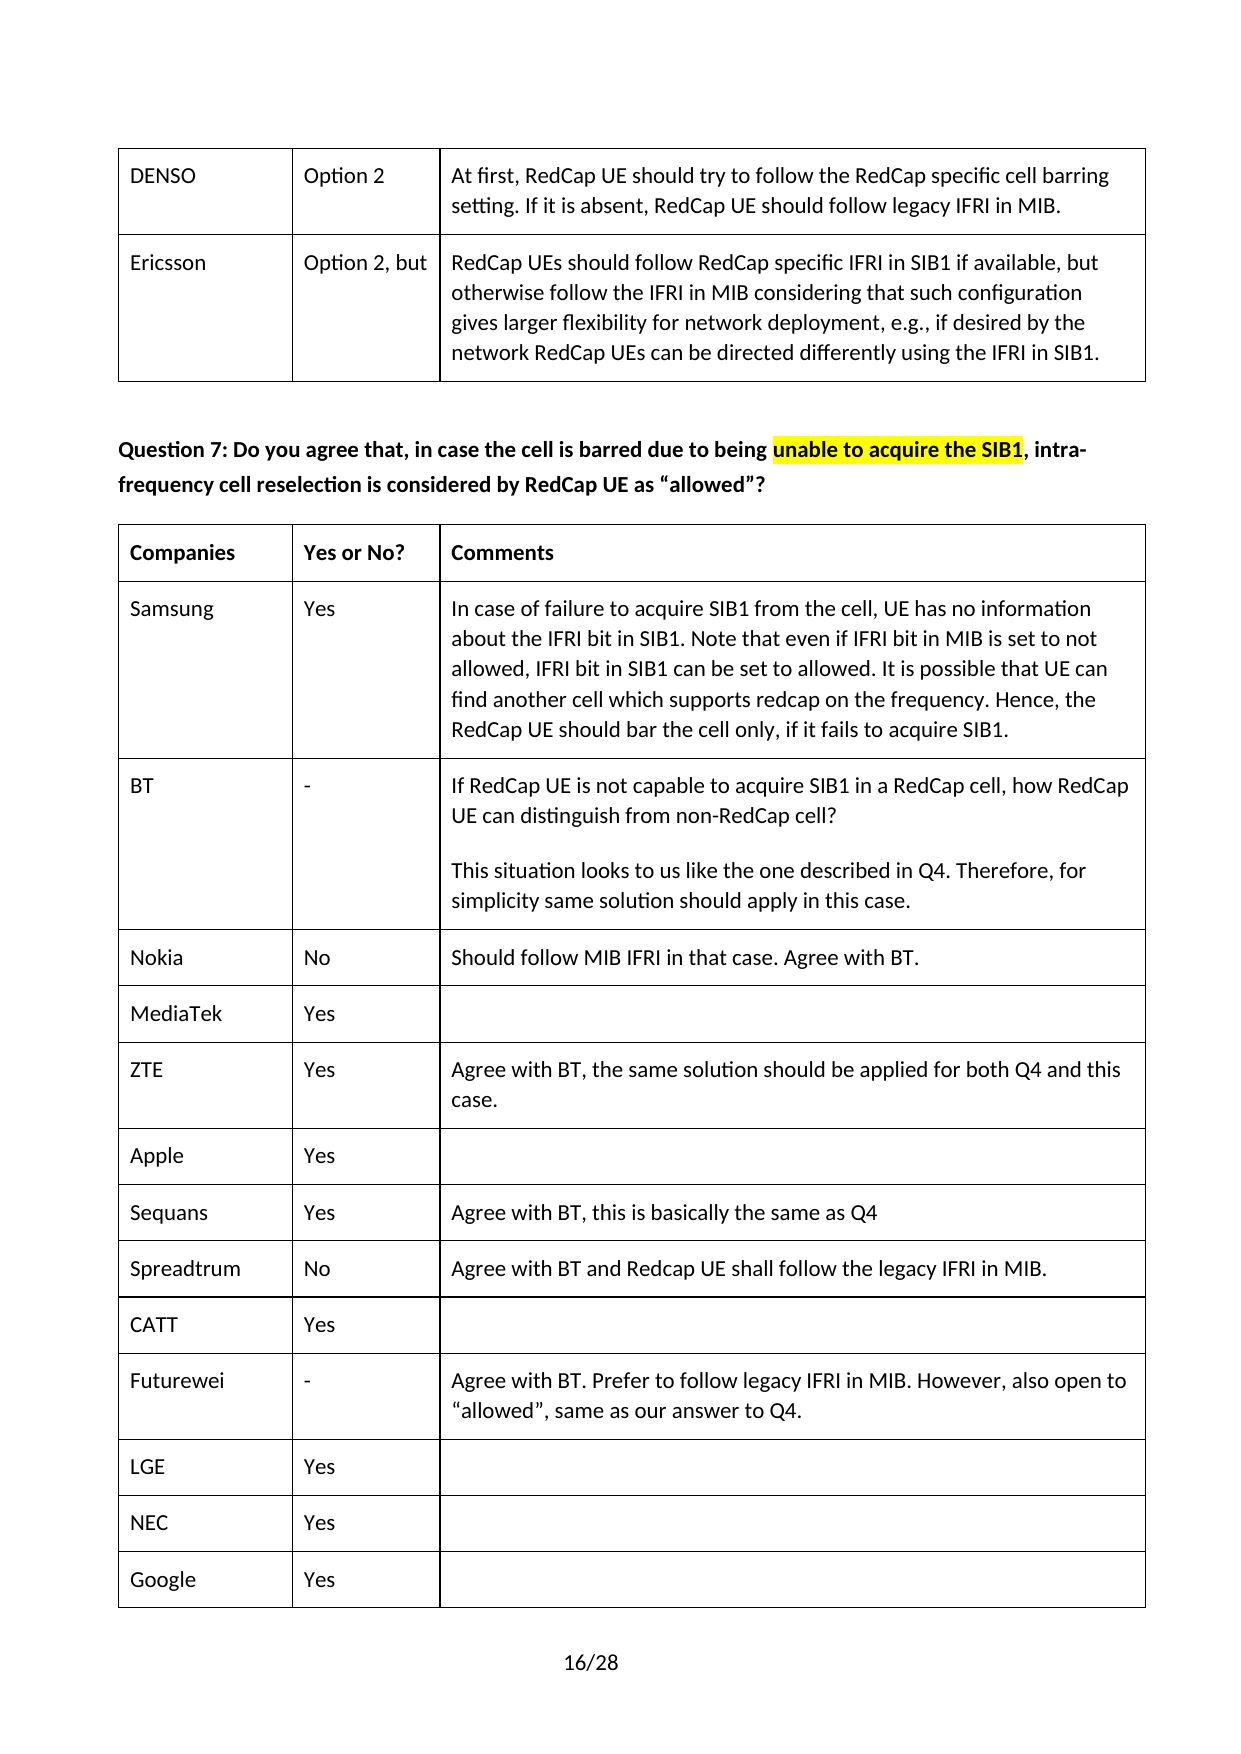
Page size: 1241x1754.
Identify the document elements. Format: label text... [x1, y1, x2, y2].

table_cell Spreadtrum [119, 1241, 292, 1296]
table_cell Samsung [119, 582, 292, 757]
table_cell If RedCap UE is not capable to acquire SIB1 in a RedCap cell, how RedCap UE can distinguish from non-RedCap cell? This situation looks to us like the one described in Q4. Therefore, for simplicity same solution should apply in this case. [441, 759, 1145, 929]
table_cell Option 2 [293, 149, 439, 234]
table_cell [441, 1496, 1145, 1551]
table_cell DENSO [119, 149, 292, 234]
table_cell Yes [293, 1552, 439, 1607]
table_cell Agree with BT and Redcap UE shall follow the legacy IFRI in MIB. [441, 1241, 1145, 1296]
table_cell - [293, 759, 439, 929]
table_cell LGE [119, 1440, 292, 1495]
table_cell RedCap UEs should follow RedCap specific IFRI in SIB1 if available, but otherwise follow the IFRI in MIB considering that such configuration gives larger flexibility for network deployment, e.g., if desired by the network RedCap UEs can be directed differently using the IFRI in SIB1. [441, 235, 1145, 381]
table_cell [441, 986, 1145, 1042]
table_cell Option 2, but [293, 235, 439, 381]
table_cell Agree with BT. Prefer to follow legacy IFRI in MIB. However, also open to “allowed”, same as our answer to Q4. [441, 1354, 1145, 1439]
table_cell Apple [119, 1129, 292, 1184]
table_cell In case of failure to acquire SIB1 from the cell, UE has no information about the IFRI bit in SIB1. Note that even if IFRI bit in MIB is set to not allowed, IFRI bit in SIB1 can be set to allowed. It is possible that UE can find another cell which supports redcap on the frequency. Hence, the RedCap UE should bar the cell only, if it fails to acquire SIB1. [441, 582, 1145, 757]
table_cell No [293, 930, 439, 985]
table_cell Yes [293, 1129, 439, 1184]
table_cell [441, 1298, 1145, 1352]
table_cell Yes [293, 986, 439, 1042]
table_cell MediaTek [119, 986, 292, 1042]
table_cell Yes [293, 1043, 439, 1128]
table_cell Sequans [119, 1185, 292, 1240]
table_header Comments [441, 525, 1145, 581]
table_cell [441, 1440, 1145, 1495]
table_cell Yes [293, 582, 439, 757]
table_header Companies [119, 525, 292, 581]
table_cell BT [119, 759, 292, 929]
table_cell NEC [119, 1496, 292, 1551]
table_cell Ericsson [119, 235, 292, 381]
table_cell Agree with BT, the same solution should be applied for both Q4 and this case. [441, 1043, 1145, 1128]
table_cell Futurewei [119, 1354, 292, 1439]
table_cell Yes [293, 1440, 439, 1495]
table_cell Agree with BT, this is basically the same as Q4 [441, 1185, 1145, 1240]
table_header Yes or No? [293, 525, 439, 581]
table_cell - [293, 1354, 439, 1439]
table_cell Nokia [119, 930, 292, 985]
table_cell Should follow MIB IFRI in that case. Agree with BT. [441, 930, 1145, 985]
table_cell [441, 1129, 1145, 1184]
table_cell Yes [293, 1496, 439, 1551]
table_cell CATT [119, 1298, 292, 1352]
table_cell Yes [293, 1298, 439, 1352]
table_cell Yes [293, 1185, 439, 1240]
table_cell No [293, 1241, 439, 1296]
table_cell [441, 1552, 1145, 1607]
table_cell Google [119, 1552, 292, 1607]
table_cell At first, RedCap UE should try to follow the RedCap specific cell barring setting. If it is absent, RedCap UE should follow legacy IFRI in MIB. [441, 149, 1145, 234]
table_cell ZTE [119, 1043, 292, 1128]
text Question 7: Do you agree that, in case the cell is barred due to being unable to acquire the SIB1, intra-frequency cell reselection is considered by RedCap UE as “allowed”? [118, 436, 1122, 499]
